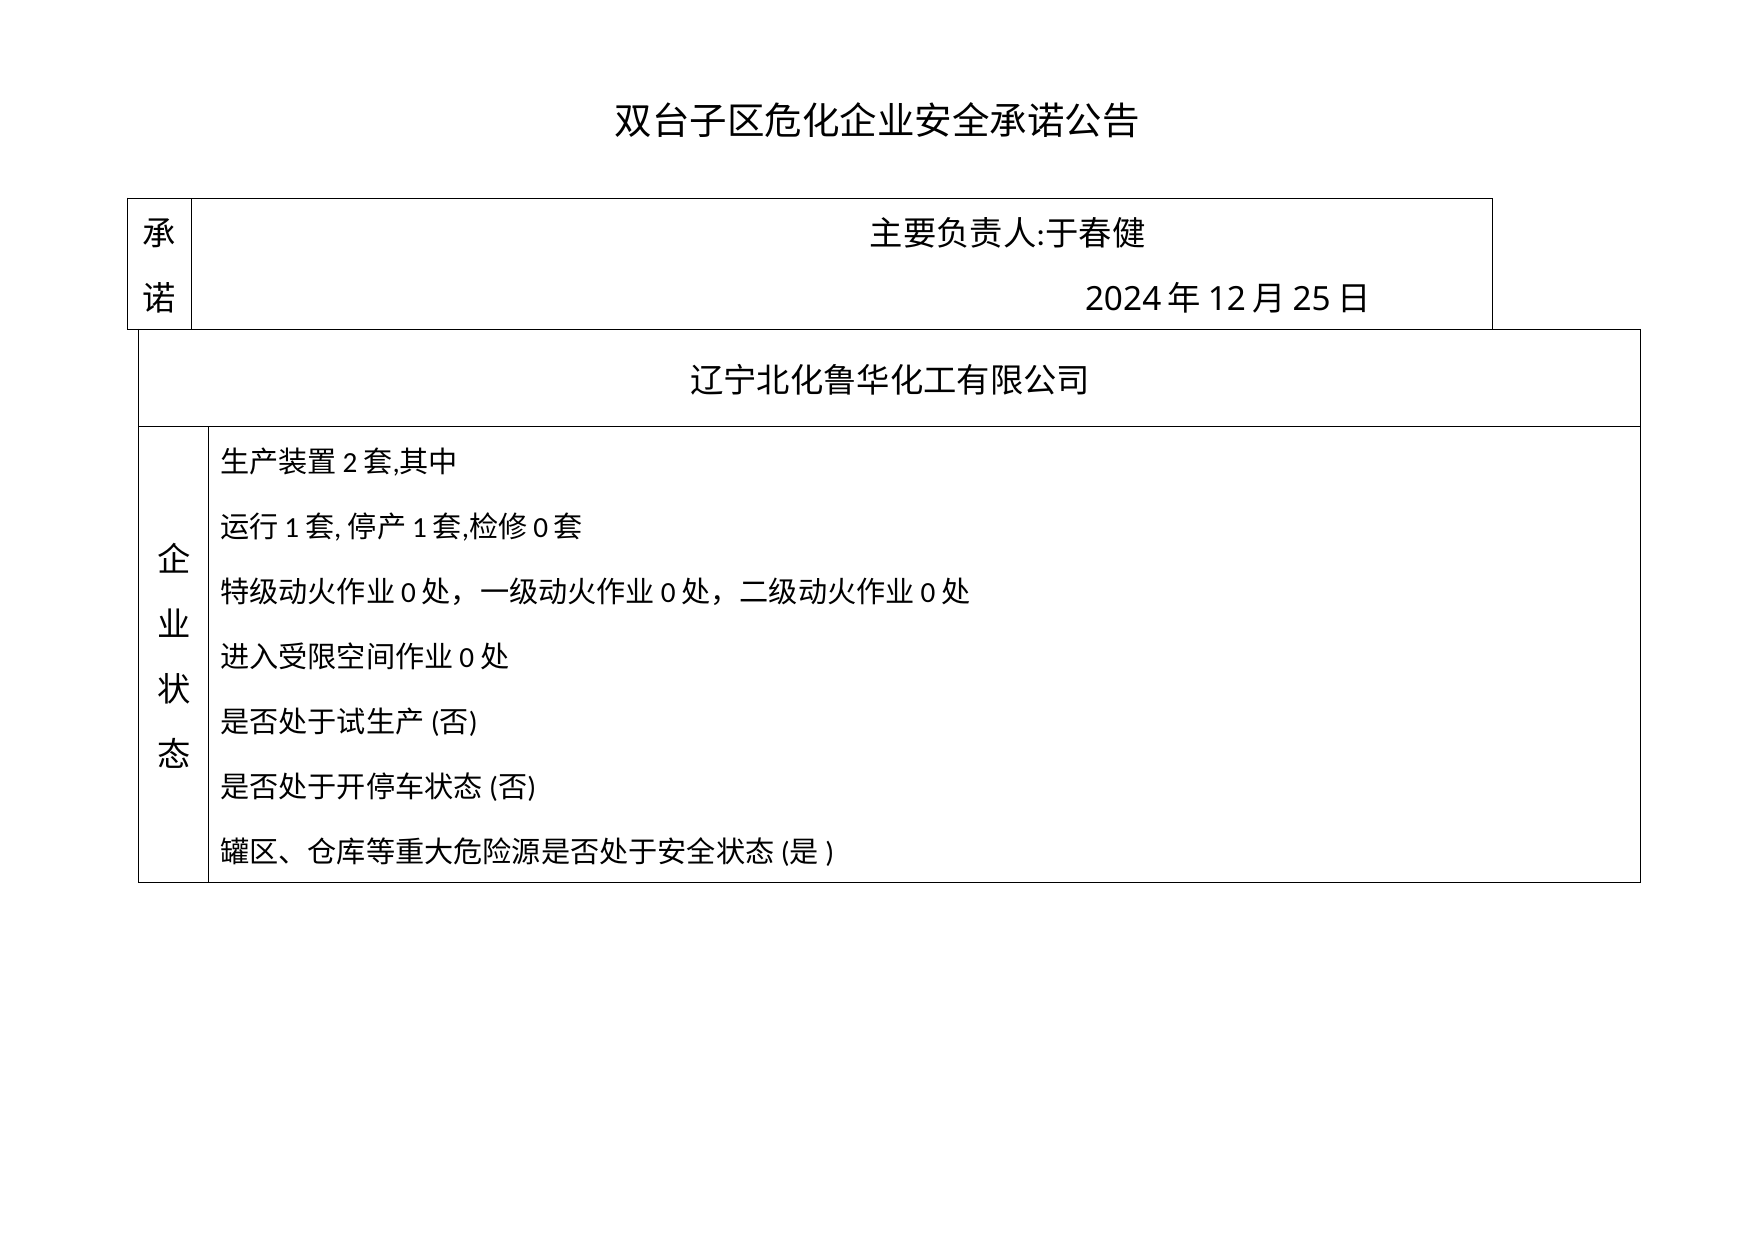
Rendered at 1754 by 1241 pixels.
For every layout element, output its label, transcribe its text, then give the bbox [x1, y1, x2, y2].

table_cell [192, 199, 1492, 329]
table_cell 企业状态 [139, 427, 208, 882]
table_cell 生产装置2套,其中 运行1套, 停产1套,检修0套 特级动火作业0处，一级动火作业0处，二级动火作业0处 进入受限空间作业0处 是否处于试生产 (否) 是否处于开停车状态 (否) 罐区、仓库等重大危险源是否处于安全状态 (是 ) [209, 427, 1640, 882]
table_cell 企业承诺 [128, 199, 191, 329]
table_cell 辽宁北化鲁华化工有限公司 [139, 330, 1640, 426]
